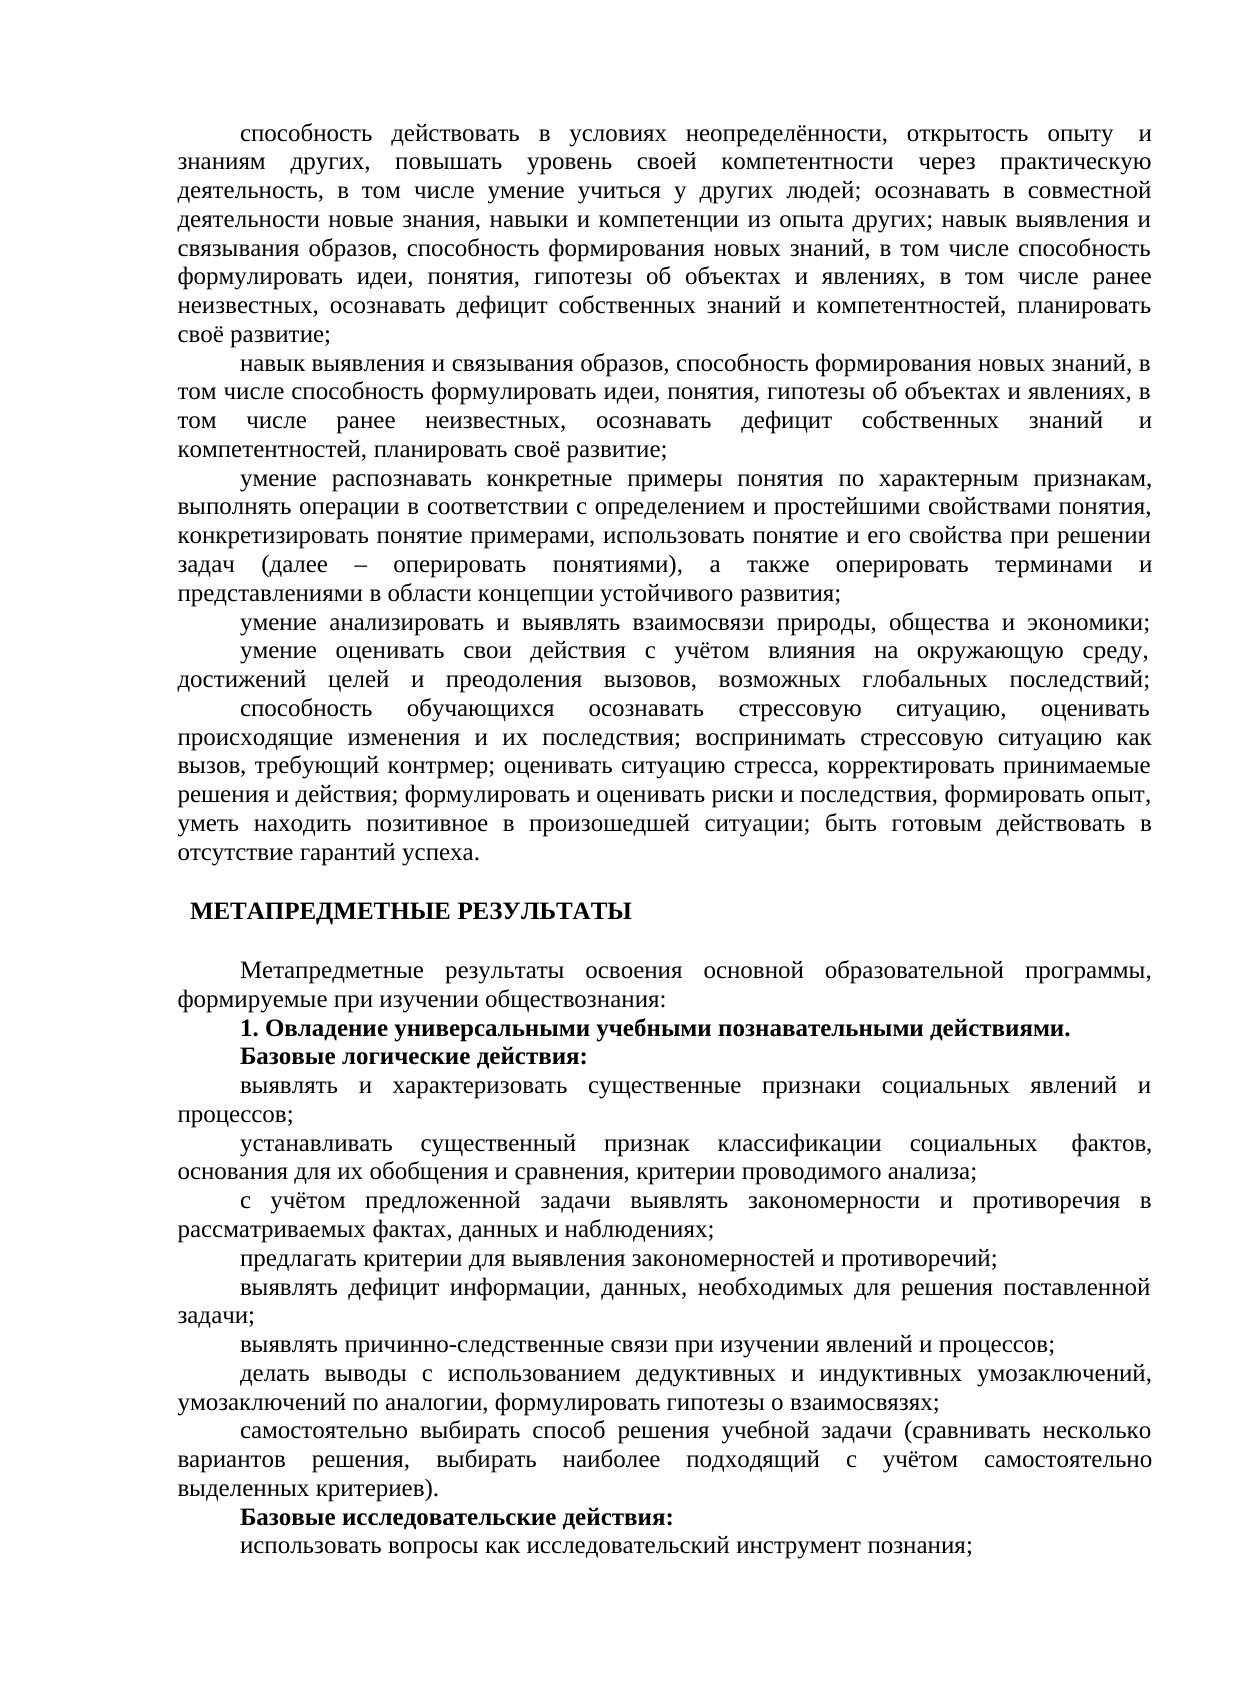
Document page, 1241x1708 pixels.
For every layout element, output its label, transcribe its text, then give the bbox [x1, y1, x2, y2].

text способность действовать в условиях неопределённости, открытость опыту и знаниям других, повышать уровень своей компетентности через практическую деятельность, в том числе умение учиться у других людей; осознавать в совместной деятельности новые знания, навыки и компетенции из опыта других; навык выявления и связывания образов, способность формирования новых знаний, в том числе способность формулировать идеи, понятия, гипотезы об объектах и явлениях, в том числе ранее неизвестных, осознавать дефицит собственных знаний и компетентностей, планировать своё развитие; [177, 118, 1152, 348]
text устанавливать существенный признак классификации социальных фактов, основания для их обобщения и сравнения, критерии проводимого анализа; [177, 1128, 1152, 1185]
text достижений целей и преодоления вызовов, возможных глобальных последствий; способность обучающихся осознавать стрессовую ситуацию, оценивать [177, 664, 1152, 722]
text предлагать критерии для выявления закономерностей и противоречий; [240, 1243, 1163, 1272]
text навык выявления и связывания образов, способность формирования новых знаний, в том числе способность формулировать идеи, понятия, гипотезы об объектах и явлениях, в том числе ранее неизвестных, осознавать дефицит собственных знаний и компетентностей, планировать своё развитие; [177, 348, 1152, 463]
text самостоятельно выбирать способ решения учебной задачи (сравнивать несколько вариантов решения, выбирать наи­более подходящий с учётом самостоятельно выделенных критериев). [177, 1415, 1152, 1502]
text использовать вопросы как исследовательский инструмент познания; [240, 1530, 1163, 1559]
text с учётом предложенной задачи выявлять закономерности и противоречия в рассматриваемых фактах, данных и наблюдениях; [177, 1185, 1152, 1243]
text умение анализировать и выявлять взаимосвязи природы, общества и экономики; умение оценивать свои действия с учётом влияния на окружающую среду, [240, 607, 1151, 664]
text делать выводы с использованием дедуктивных и индуктивных умозаключений, умозаключений по аналогии, формулировать гипотезы о взаимосвязях; [177, 1358, 1152, 1415]
text выявлять и характеризовать существенные признаки социальных явлений и процессов; [177, 1070, 1152, 1128]
subtitle Базовые исследовательские действия: [240, 1502, 1163, 1530]
text происходящие изменения и их последствия; воспринимать стрессовую ситуацию как вызов, требующий контрмер; оценивать ситуацию стресса, корректировать принимаемые решения и действия; формулировать и оценивать риски и последствия, формировать опыт, уметь находить позитивное в произошедшей ситуации; быть готовым действовать в отсутствие гарантий успеха. [177, 722, 1152, 865]
text выявлять дефицит информации, данных, необходимых для решения поставленной задачи; [177, 1272, 1152, 1329]
text Метапредметные результаты освоения основной образовательной программы, формируемые при изучении обществознания: [177, 955, 1152, 1013]
subtitle МЕТАПРЕДМЕТНЫЕ РЕЗУЛЬТАТЫ [190, 896, 1163, 925]
subtitle Овладение универсальными учебными познавательными действиями. Базовые логические действия: [240, 1013, 1071, 1070]
text умение распознавать конкретные примеры понятия по характерным признакам, выполнять операции в соответствии с определением и простейшими свойствами понятия, конкретизировать понятие примерами, использовать понятие и его свойства при решении задач (далее – оперировать понятиями), а также оперировать терминами и представлениями в области концепции устойчивого развития; [177, 463, 1152, 606]
text выявлять причинно-следственные связи при изучении явлений и процессов; [240, 1329, 1163, 1358]
